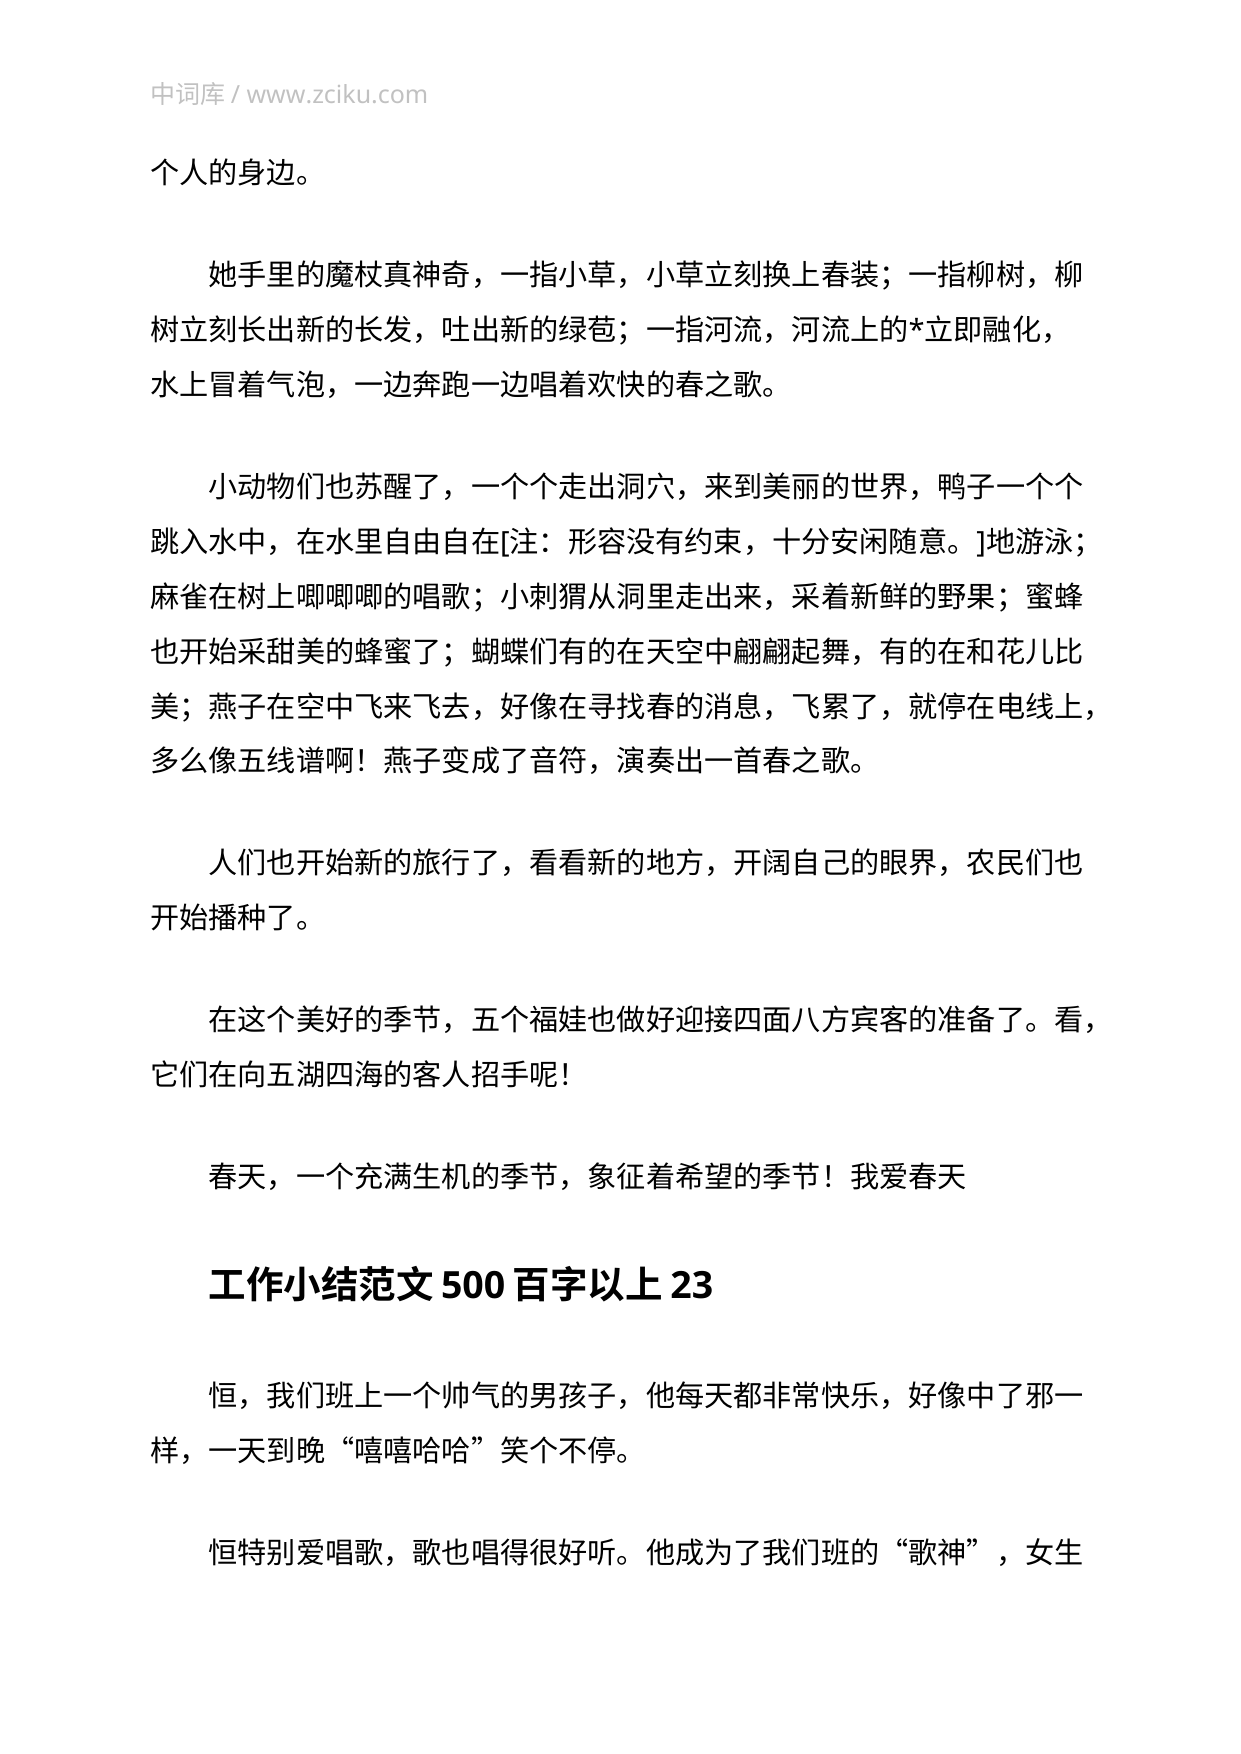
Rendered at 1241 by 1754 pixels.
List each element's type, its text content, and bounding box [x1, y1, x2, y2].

text 春天，一个充满生机的季节，象征着希望的季节！我爱春天 [150, 1153, 1090, 1195]
text 恒，我们班上一个帅气的男孩子，他每天都非常快乐，好像中了邪一样，一天到晚“嘻嘻哈哈”笑个不停。 [150, 1372, 1090, 1470]
text 工作小结范文500百字以上23 [150, 1255, 1090, 1309]
text 在这个美好的季节，五个福娃也做好迎接四面八方宾客的准备了。看，它们在向五湖四海的客人招手呢！ [150, 996, 1090, 1094]
text 小动物们也苏醒了，一个个走出洞穴，来到美丽的世界，鸭子一个个跳入水中，在水里自由自在[注：形容没有约束，十分安闲随意。]地游泳；麻雀在树上唧唧唧的唱歌；小刺猬从洞里走出来，采着新鲜的野果；蜜蜂也开始采甜美的蜂蜜了；蝴蝶们有的在天空中翩翩起舞，有的在和花儿比美；燕子在空中飞来飞去，好像在寻找春的消息，飞累了，就停在电线上，多么像五线谱啊！燕子变成了音符，演奏出一首春之歌。 [150, 463, 1090, 780]
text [150, 1529, 1090, 1571]
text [150, 150, 1090, 192]
text 她手里的魔杖真神奇，一指小草，小草立刻换上春装；一指柳树，柳树立刻长出新的长发，吐出新的绿苞；一指河流，河流上的*立即融化，水上冒着气泡，一边奔跑一边唱着欢快的春之歌。 [150, 252, 1090, 404]
text 人们也开始新的旅行了，看看新的地方，开阔自己的眼界，农民们也开始播种了。 [150, 840, 1090, 937]
